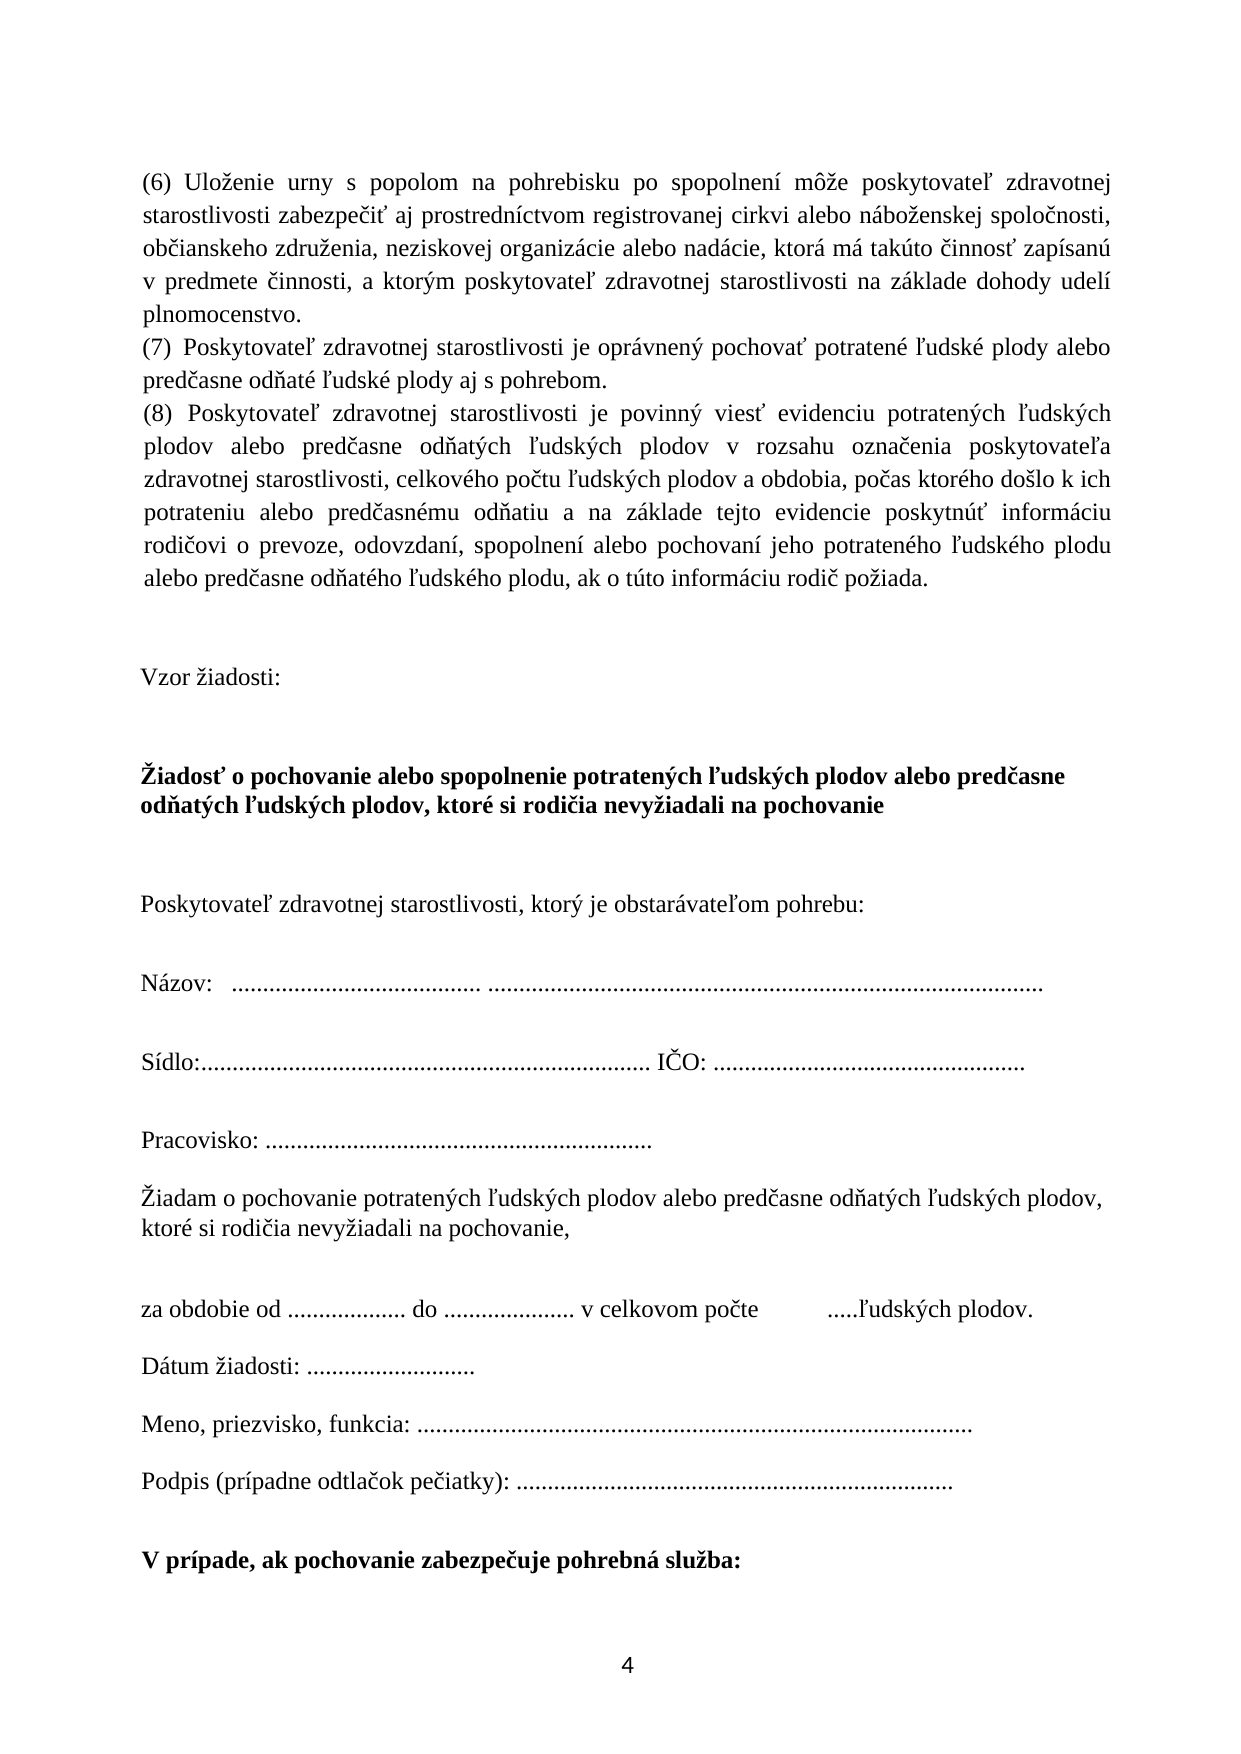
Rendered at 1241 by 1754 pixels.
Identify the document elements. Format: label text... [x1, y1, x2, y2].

list Poskytovateľ zdravotnej starostlivosti je oprávnený pochovať potratené ľudské plody alebo predčasne odňaté ľudské plody aj s pohrebom. [142, 332, 1112, 393]
text za obdobie od ................... do ..................... v celkovom počte .....ľudských plodov. [141, 1294, 1128, 1322]
text Vzor žiadosti: [140, 662, 1128, 691]
text Žiadam o pochovanie potratených ľudských plodov alebo predčasne odňatých ľudských plodov, ktoré si rodičia nevyžiadali na pochovanie, [140, 1183, 1128, 1242]
text Podpis (prípadne odtlačok pečiatky): ...................................................................... [141, 1466, 1128, 1495]
text Žiadosť o pochovanie alebo spopolnenie potratených ľudských plodov alebo predčasne odňatých ľudských plodov, ktoré si rodičia nevyžiadali na pochovanie [140, 761, 1128, 819]
text Názov: ........................................ ......................................................................................... [140, 968, 1128, 997]
text Meno, priezvisko, funkcia: ......................................................................................... [141, 1409, 1128, 1437]
list Uloženie urny s popolom na pohrebisku po spopolnení môže poskytovateľ zdravotnej starostlivosti zabezpečiť aj prostredníctvom registrovanej cirkvi alebo náboženskej spoločnosti, občianskeho združenia, neziskovej organizácie alebo nadácie, ktorá má takúto činnosť zapísanú v predmete činnosti, a ktorým poskytovateľ zdravotnej starostlivosti na základe dohody udelí plnomocenstvo. [142, 167, 1112, 327]
text Dátum žiadosti: ........................... [141, 1351, 1128, 1380]
list Poskytovateľ zdravotnej starostlivosti je povinný viesť evidenciu potratených ľudských plodov alebo predčasne odňatých ľudských plodov v rozsahu označenia poskytovateľa zdravotnej starostlivosti, celkového počtu ľudských plodov a obdobia, počas ktorého došlo k ich potrateniu alebo predčasnému odňatiu a na základe tejto evidencie poskytnúť informáciu rodičovi o prevoze, odovzdaní, spopolnení alebo pochovaní jeho potrateného ľudského plodu alebo predčasne odňatého ľudského plodu, ak o túto informáciu rodič požiada. [143, 398, 1112, 592]
text Pracovisko: .............................................................. [141, 1125, 1128, 1154]
text Sídlo:........................................................................ IČO: .................................................. [141, 1047, 1128, 1075]
text V prípade, ak pochovanie zabezpečuje pohrebná služba: [141, 1545, 1128, 1573]
text Poskytovateľ zdravotnej starostlivosti, ktorý je obstarávateľom pohrebu: [140, 889, 1128, 918]
